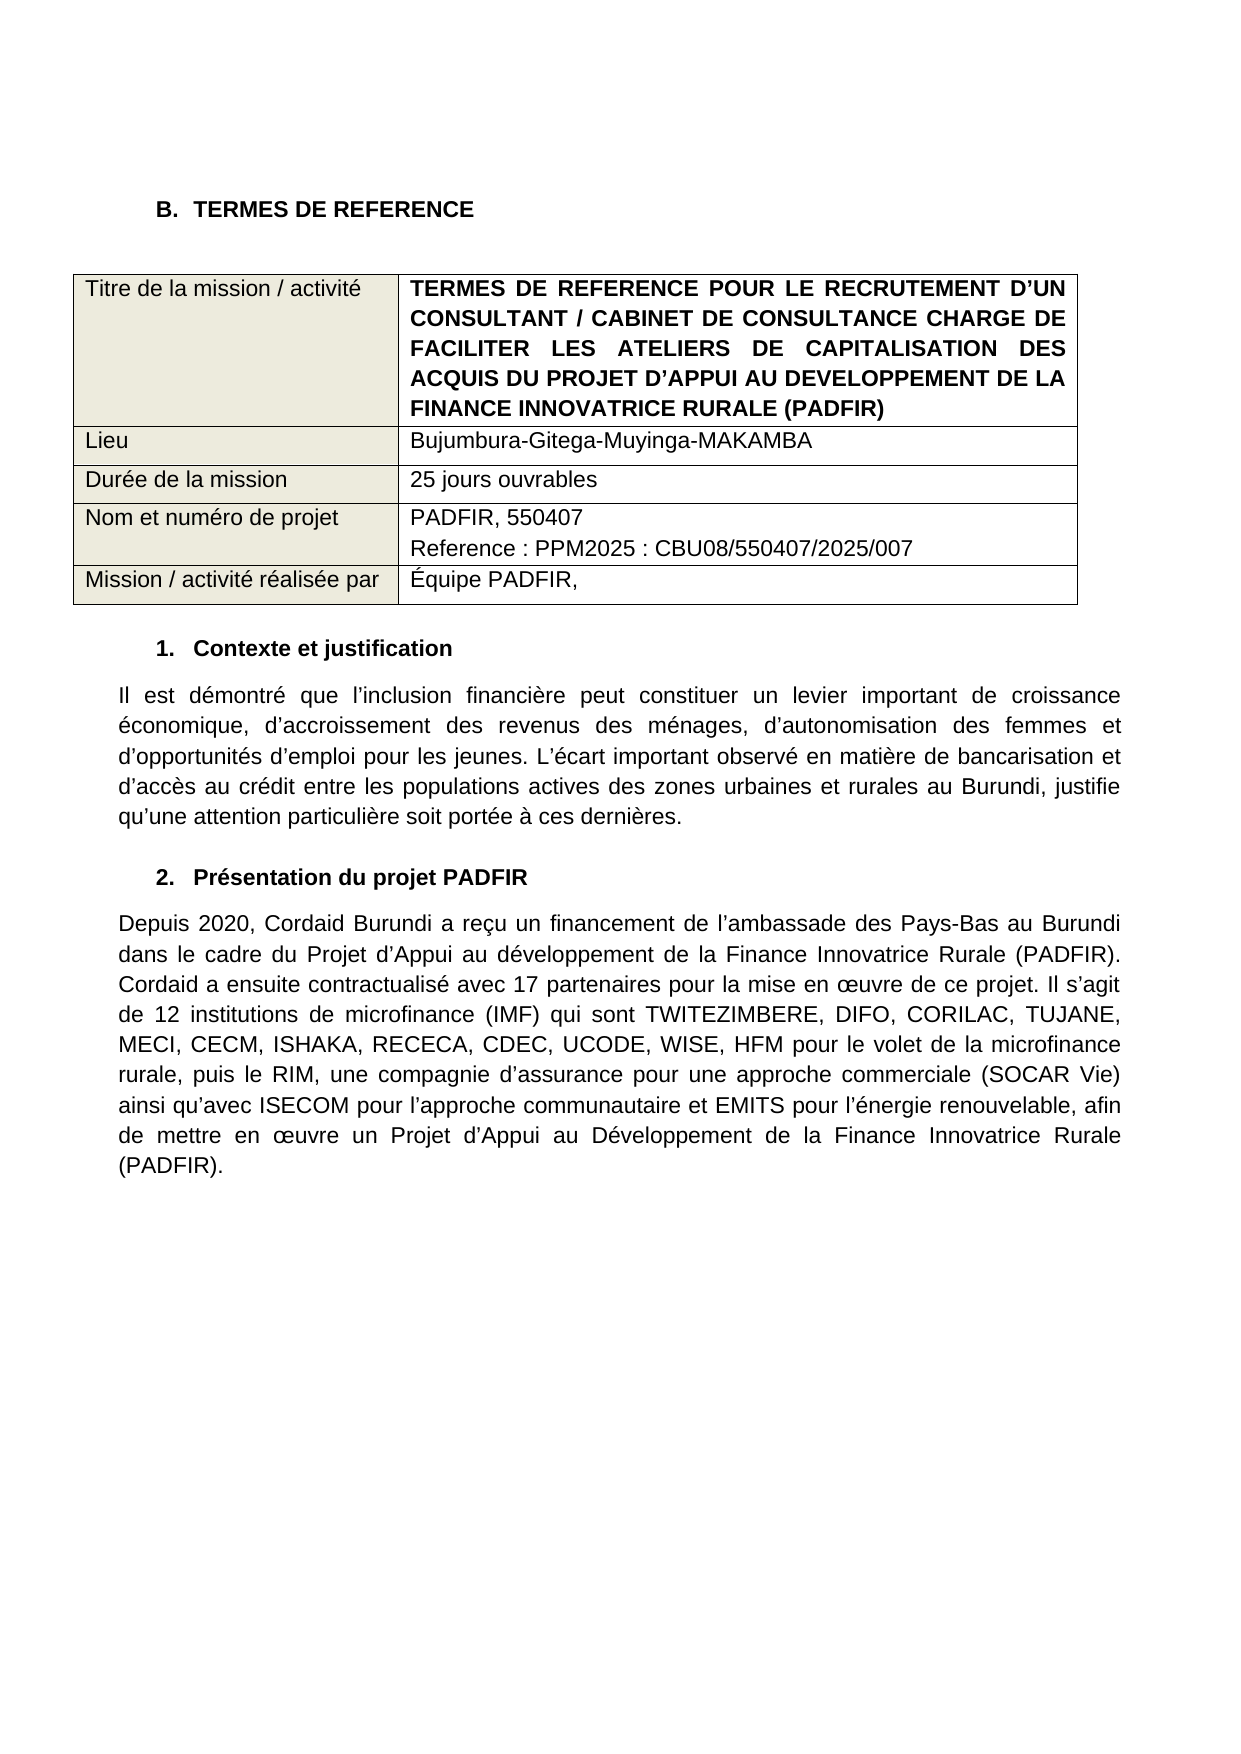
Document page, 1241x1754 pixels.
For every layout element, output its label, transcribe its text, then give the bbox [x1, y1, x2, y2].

text Depuis 2020, Cordaid Burundi a reçu un financement de l’ambassade des Pays-Bas au Burundi dans le cadre du Projet d’Appui au développement de la Finance Innovatrice Rurale (PADFIR). Cordaid a ensuite contractualisé avec 17 partenaires pour la mise en œuvre de ce projet. Il s’agit de 12 institutions de microfinance (IMF) qui sont TWITEZIMBERE, DIFO, CORILAC, TUJANE, MECI, CECM, ISHAKA, RECECA, CDEC, UCODE, WISE, HFM pour le volet de la microfinance rurale, puis le RIM, une compagnie d’assurance pour une approche commerciale (SOCAR Vie) ainsi qu’avec ISECOM pour l’approche communautaire et EMITS pour l’énergie renouvelable, afin de mettre en œuvre un Projet d’Appui au Développement de la Finance Innovatrice Rurale (PADFIR). [118, 910, 1122, 1178]
table_cell 25 jours ouvrables [399, 466, 1077, 503]
list Présentation du projet PADFIR [156, 863, 1122, 890]
table_header TERMES DE REFERENCE POUR LE RECRUTEMENT D’UN CONSULTANT / CABINET DE CONSULTANCE CHARGE DE FACILITER LES ATELIERS DE CAPITALISATION DES ACQUIS DU PROJET D’APPUI AU DEVELOPPEMENT DE LA FINANCE INNOVATRICE RURALE (PADFIR) [399, 275, 1077, 426]
table_cell PADFIR, 550407 Reference : PPM2025 : CBU08/550407/2025/007 [399, 504, 1077, 565]
table_cell Bujumbura-Gitega-Muyinga-MAKAMBA [399, 427, 1077, 464]
text Il est démontré que l’inclusion financière peut constituer un levier important de croissance économique, d’accroissement des revenus des ménages, d’autonomisation des femmes et d’opportunités d’emploi pour les jeunes. L’écart important observé en matière de bancarisation et d’accès au crédit entre les populations actives des zones urbaines et rurales au Burundi, justifie qu’une attention particulière soit portée à ces dernières. [118, 682, 1122, 829]
list Contexte et justification [156, 635, 1122, 662]
table_cell Durée de la mission [74, 466, 398, 503]
list TERMES DE REFERENCE [156, 196, 1122, 222]
table_header Titre de la mission / activité [74, 275, 398, 426]
table_cell Nom et numéro de projet [74, 504, 398, 565]
table_cell Mission / activité réalisée par [74, 566, 398, 604]
table_cell Lieu [74, 427, 398, 464]
table_cell Équipe PADFIR, [399, 566, 1077, 604]
